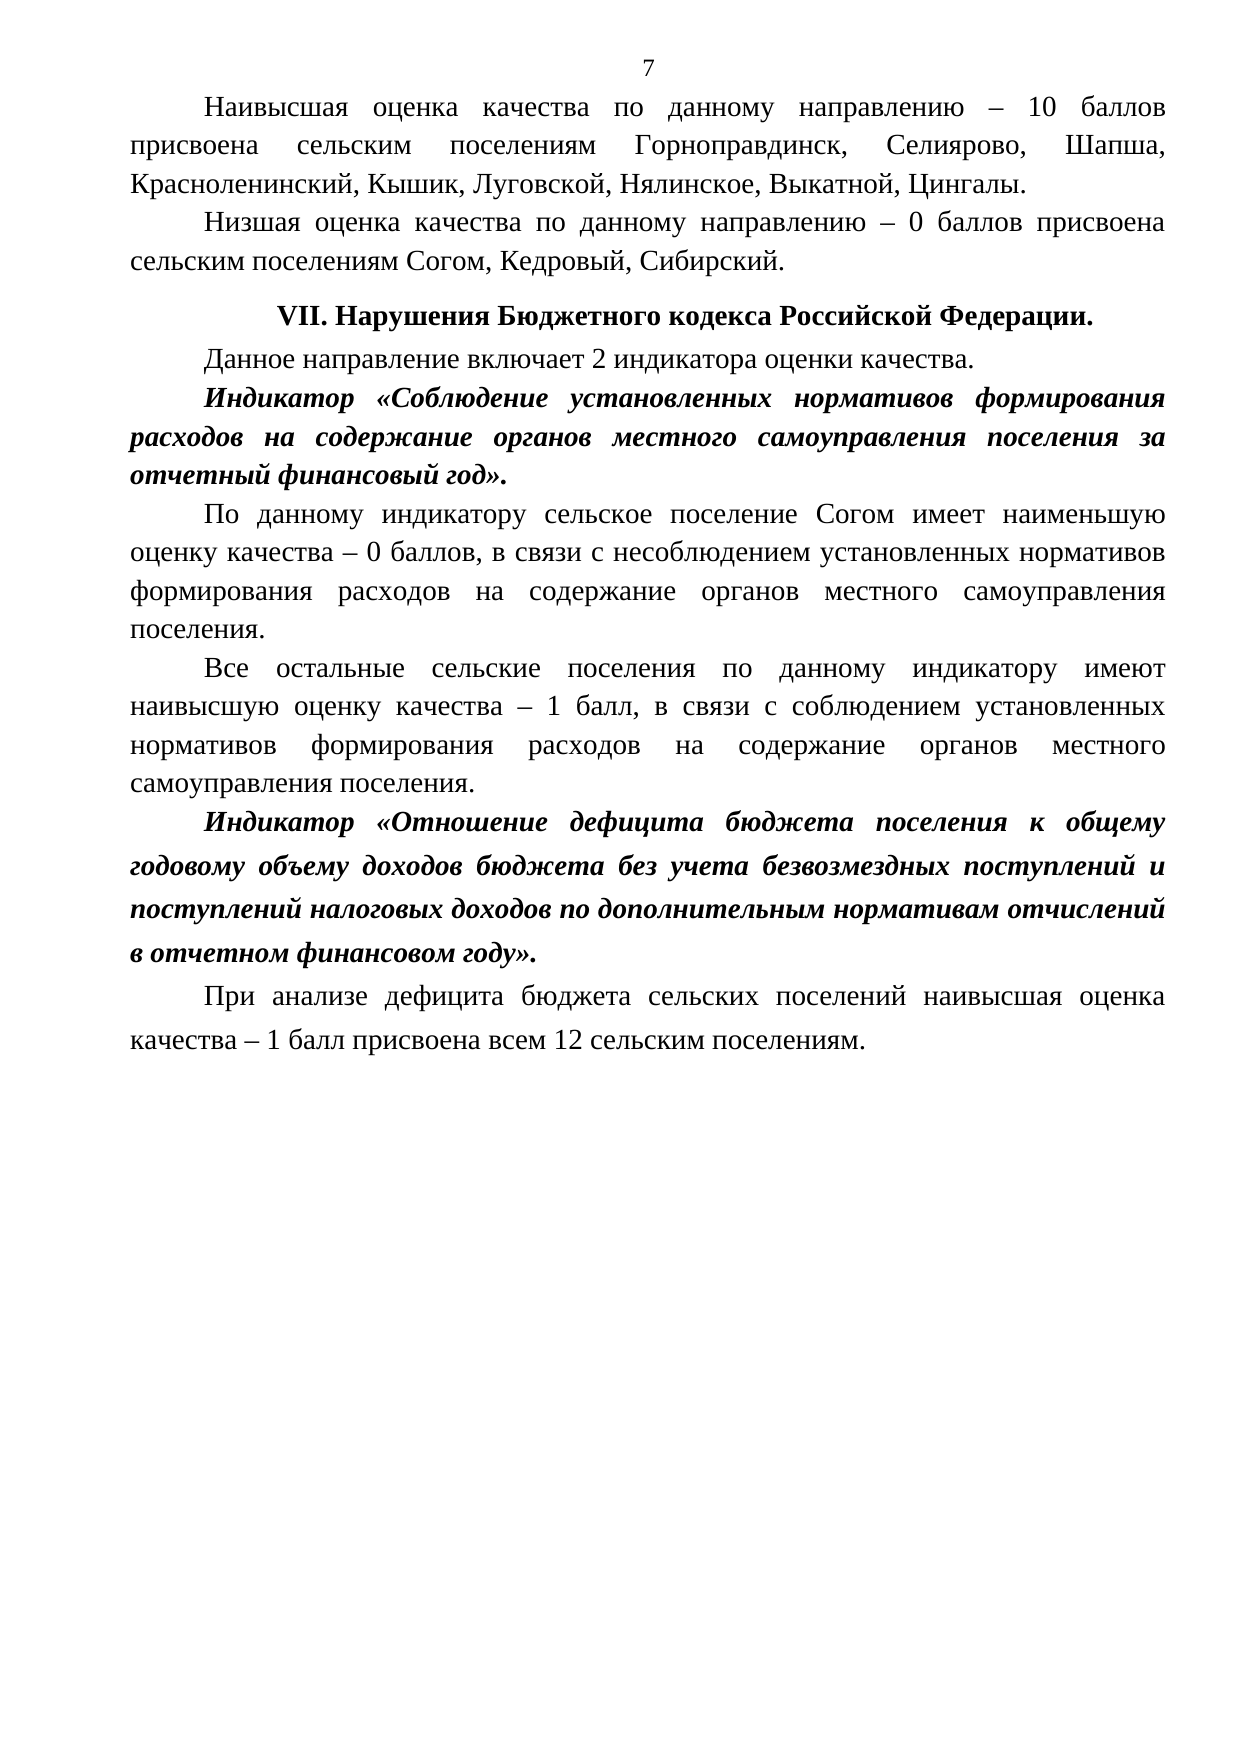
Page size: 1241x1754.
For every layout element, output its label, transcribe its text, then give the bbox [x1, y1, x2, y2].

text По данному индикатору сельское поселение Согом имеет наименьшую оценку качества – 0 баллов, в связи с несоблюдением установленных нормативов формирования расходов на содержание органов местного самоуправления поселения. [130, 496, 1167, 645]
text VII. Нарушения Бюджетного кодекса Российской Федерации. [130, 298, 1167, 332]
text Низшая оценка качества по данному направлению – 0 баллов присвоена сельским поселениям Согом, Кедровый, Сибирский. [130, 204, 1167, 276]
text Данное направление включает 2 индикатора оценки качества. [130, 342, 1167, 375]
text При анализе дефицита бюджета сельских поселений наивысшая оценка качества – 1 балл присвоена всем 12 сельским поселениям. [130, 978, 1167, 1055]
text Индикатор «Отношение дефицита бюджета поселения к общему годовому объему доходов бюджета без учета безвозмездных поступлений и поступлений налоговых доходов по дополнительным нормативам отчислений в отчетном финансовом году». [130, 804, 1167, 968]
text Наивысшая оценка качества по данному направлению – 10 баллов присвоена сельским поселениям Горноправдинск, Селиярово, Шапша, Красноленинский, Кышик, Луговской, Нялинское, Выкатной, Цингалы. [130, 89, 1167, 199]
text Индикатор «Соблюдение установленных нормативов формирования расходов на содержание органов местного самоуправления поселения за отчетный финансовый год». [130, 380, 1167, 491]
text Все остальные сельские поселения по данному индикатору имеют наивысшую оценку качества – 1 балл, в связи с соблюдением установленных нормативов формирования расходов на содержание органов местного самоуправления поселения. [130, 650, 1167, 799]
